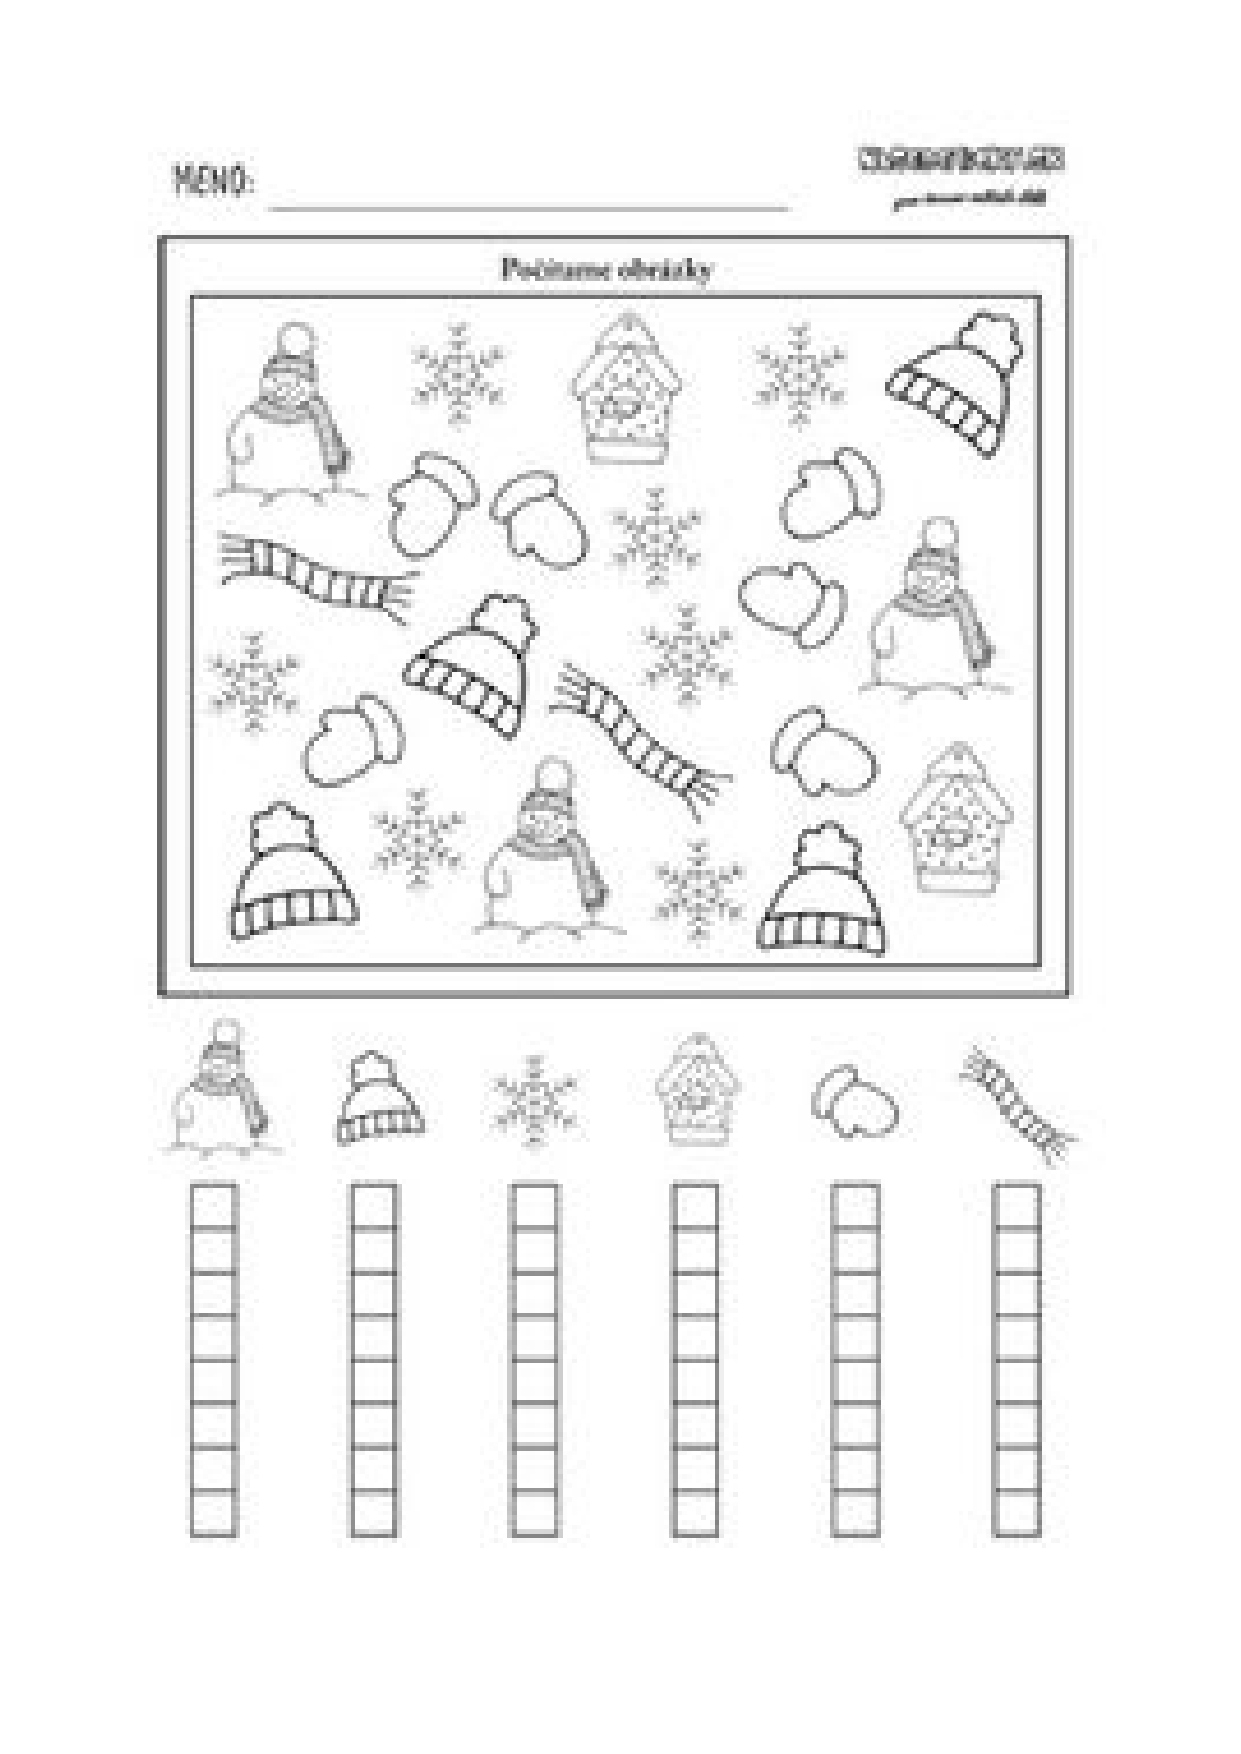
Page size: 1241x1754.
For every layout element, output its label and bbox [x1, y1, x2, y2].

picture [75, 75, 1162, 1608]
